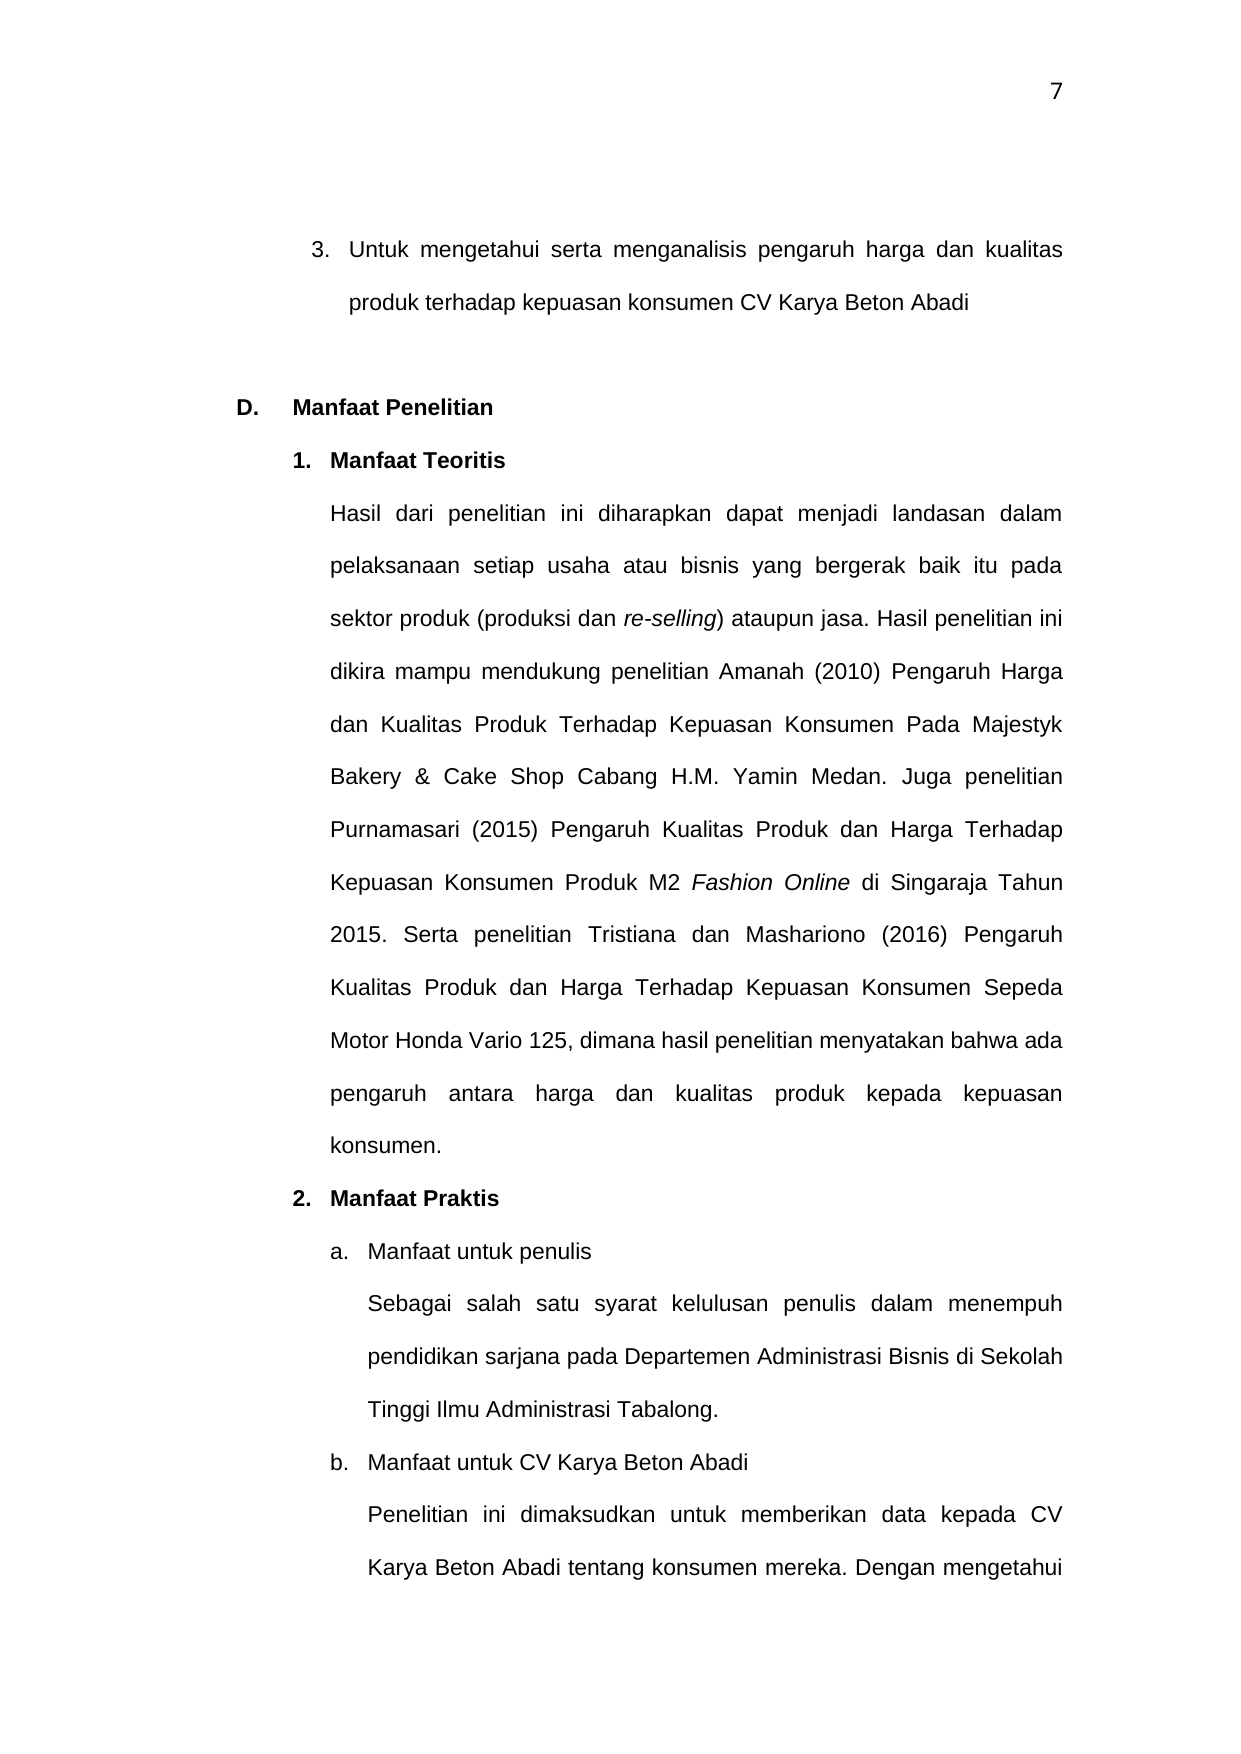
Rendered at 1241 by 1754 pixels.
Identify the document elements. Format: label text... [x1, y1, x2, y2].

text D. Manfaat Penelitian [236, 394, 1063, 421]
list Manfaat untuk CV Karya Beton Abadi [330, 1448, 1063, 1475]
list Sebagai salah satu syarat kelulusan penulis dalam menempuh pendidikan sarjana pada Departemen Administrasi Bisnis di Sekolah Tinggi Ilmu Administrasi Tabalong. [367, 1290, 1063, 1422]
text 2. Manfaat Praktis [292, 1185, 1063, 1211]
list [367, 1501, 1063, 1580]
list Manfaat untuk penulis [330, 1238, 1063, 1264]
list Manfaat Teoritis [292, 447, 1063, 473]
list Untuk mengetahui serta menganalisis pengaruh harga dan kualitas produk terhadap kepuasan konsumen CV Karya Beton Abadi [311, 236, 1063, 315]
list Hasil dari penelitian ini diharapkan dapat menjadi landasan dalam pelaksanaan setiap usaha atau bisnis yang bergerak baik itu pada sektor produk (produksi dan re-selling) ataupun jasa. Hasil penelitian ini dikira mampu mendukung penelitian Amanah (2010) Pengaruh Harga dan Kualitas Produk Terhadap Kepuasan Konsumen Pada Majestyk Bakery & Cake Shop Cabang H.M. Yamin Medan. Juga penelitian Purnamasari (2015) Pengaruh Kualitas Produk dan Harga Terhadap Kepuasan Konsumen Produk M2 Fashion Online di Singaraja Tahun 2015. Serta penelitian Tristiana dan Mashariono (2016) Pengaruh Kualitas Produk dan Harga Terhadap Kepuasan Konsumen Sepeda Motor Honda Vario 125, dimana hasil penelitian menyatakan bahwa ada pengaruh antara harga dan kualitas produk kepada kepuasan konsumen. [330, 500, 1063, 1159]
